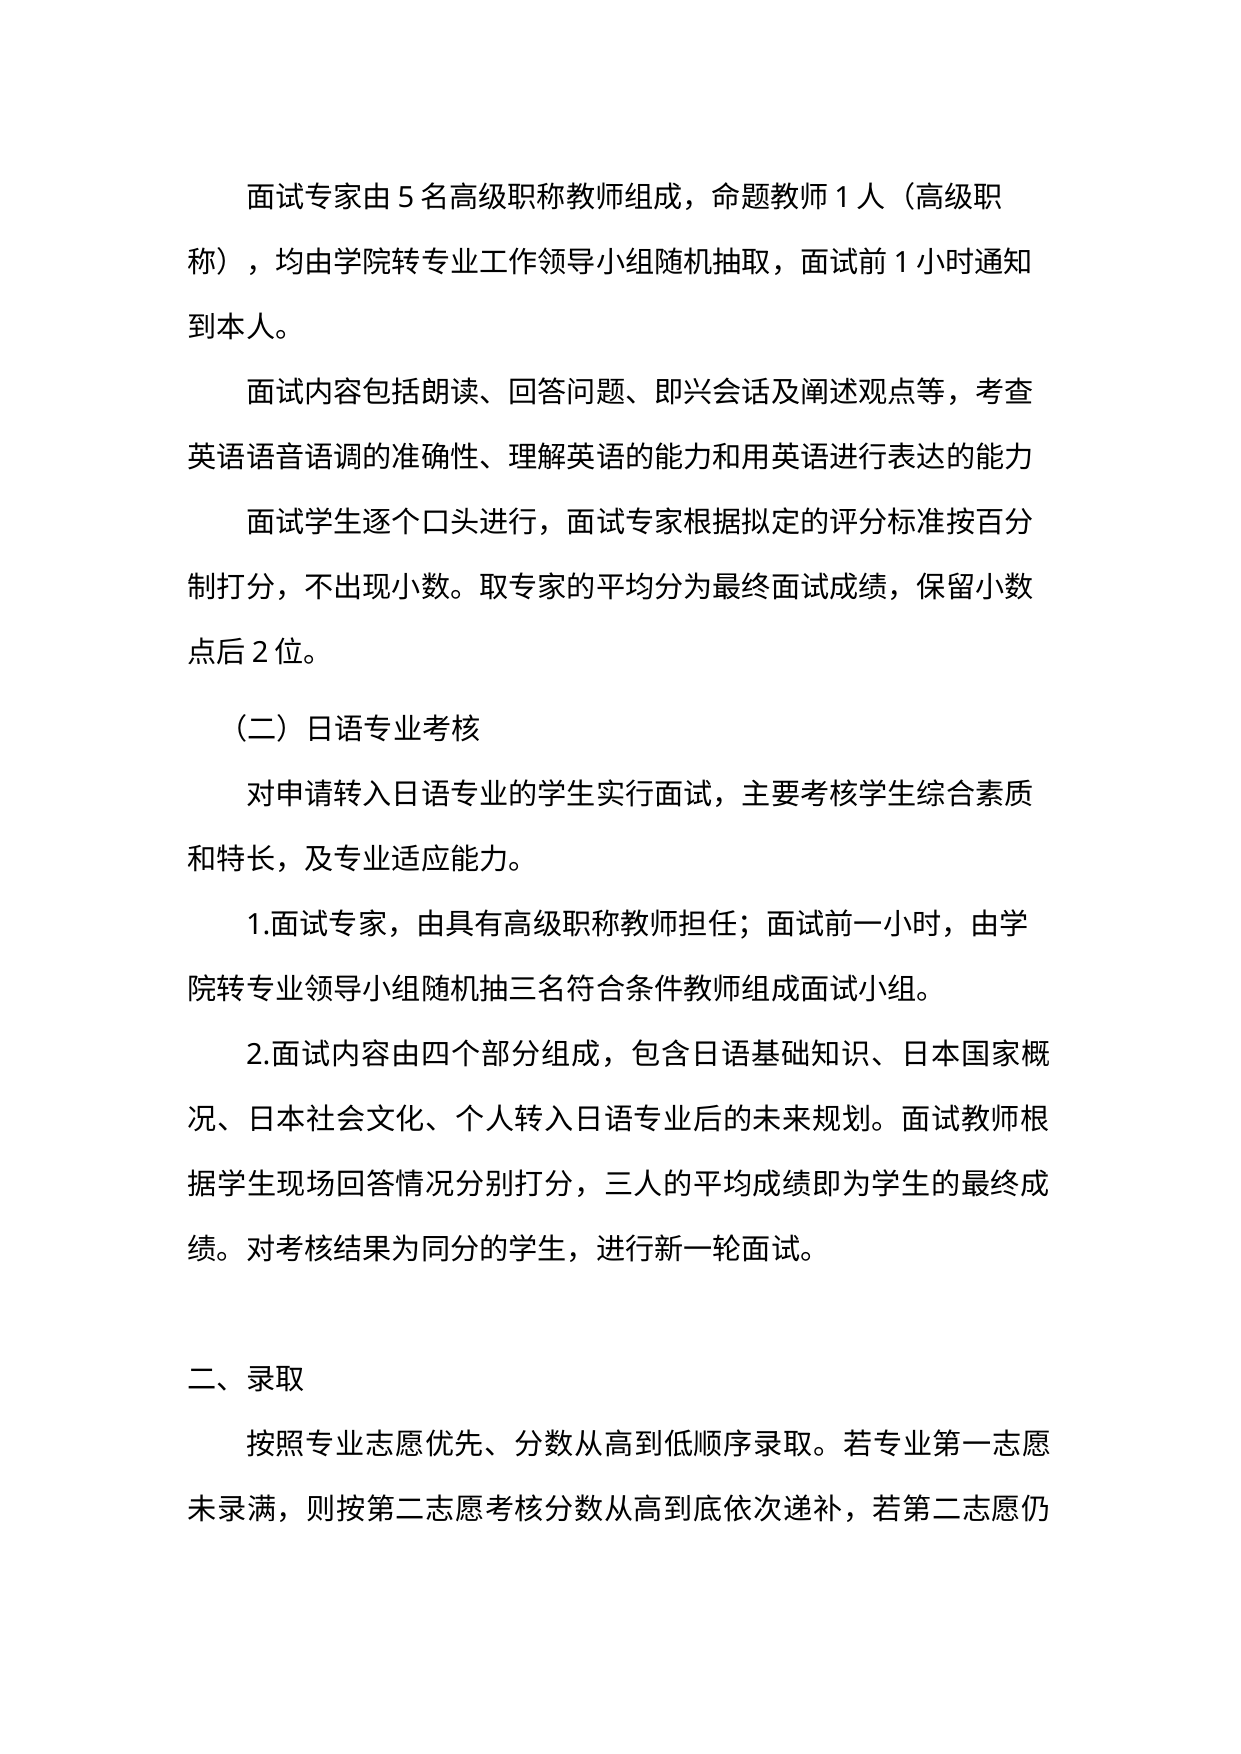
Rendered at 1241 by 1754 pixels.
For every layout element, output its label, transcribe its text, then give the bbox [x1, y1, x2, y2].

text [187, 1409, 1053, 1539]
text 面试学生逐个口头进行，面试专家根据拟定的评分标准按百分制打分，不出现小数。取专家的平均分为最终面试成绩，保留小数点后2位。 [187, 487, 1053, 682]
text （二）日语专业考核 [187, 694, 1053, 759]
text 面试内容包括朗读、回答问题、即兴会话及阐述观点等，考查英语语音语调的准确性、理解英语的能力和用英语进行表达的能力 [187, 357, 1053, 487]
text 二、录取 [187, 1344, 1053, 1409]
text 对申请转入日语专业的学生实行面试，主要考核学生综合素质和特长，及专业适应能力。 [187, 759, 1053, 889]
text 1.面试专家，由具有高级职称教师担任；面试前一小时，由学院转专业领导小组随机抽三名符合条件教师组成面试小组。 [187, 889, 1053, 1019]
text 面试专家由5名高级职称教师组成，命题教师1人（高级职称），均由学院转专业工作领导小组随机抽取，面试前1小时通知到本人。 [187, 162, 1053, 357]
text 2.面试内容由四个部分组成，包含日语基础知识、日本国家概况、日本社会文化、个人转入日语专业后的未来规划。面试教师根据学生现场回答情况分别打分，三人的平均成绩即为学生的最终成绩。对考核结果为同分的学生，进行新一轮面试。 [187, 1019, 1053, 1279]
